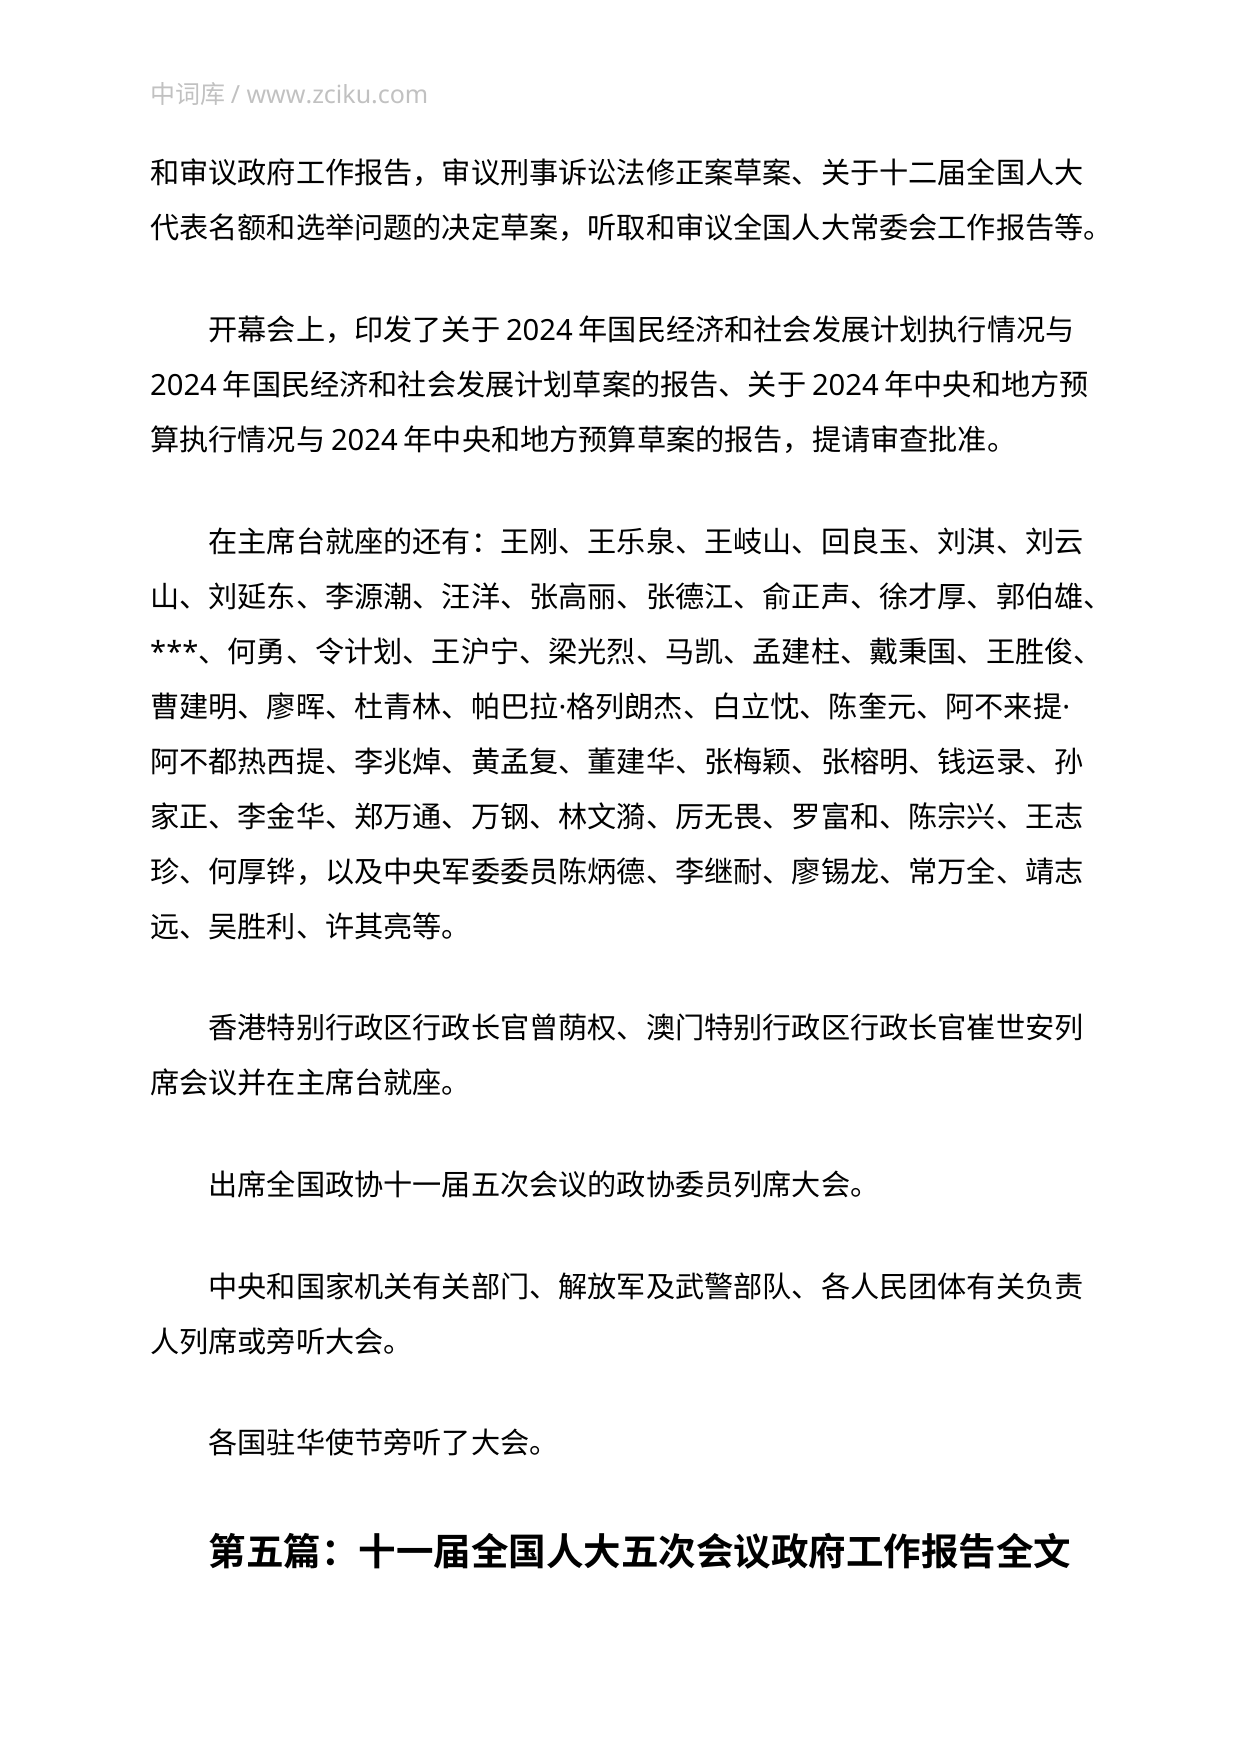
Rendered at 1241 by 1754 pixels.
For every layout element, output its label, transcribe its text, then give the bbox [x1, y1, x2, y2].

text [150, 150, 1090, 247]
text 在主席台就座的还有：王刚、王乐泉、王岐山、回良玉、刘淇、刘云山、刘延东、李源潮、汪洋、张高丽、张德江、俞正声、徐才厚、郭伯雄、***、何勇、令计划、王沪宁、梁光烈、马凯、孟建柱、戴秉国、王胜俊、曹建明、廖晖、杜青林、帕巴拉·格列朗杰、白立忱、陈奎元、阿不来提·阿不都热西提、李兆焯、黄孟复、董建华、张梅颖、张榕明、钱运录、孙家正、李金华、郑万通、万钢、林文漪、厉无畏、罗富和、陈宗兴、王志珍、何厚铧，以及中央军委委员陈炳德、李继耐、廖锡龙、常万全、靖志远、吴胜利、许其亮等。 [150, 519, 1090, 945]
text 各国驻华使节旁听了大会。 [150, 1420, 1090, 1462]
text 香港特别行政区行政长官曾荫权、澳门特别行政区行政长官崔世安列席会议并在主席台就座。 [150, 1005, 1090, 1102]
text 第五篇：十一届全国人大五次会议政府工作报告全文 [150, 1522, 1090, 1576]
text 出席全国政协十一届五次会议的政协委员列席大会。 [150, 1162, 1090, 1204]
text 中央和国家机关有关部门、解放军及武警部队、各人民团体有关负责人列席或旁听大会。 [150, 1263, 1090, 1361]
text 开幕会上，印发了关于2024年国民经济和社会发展计划执行情况与2024年国民经济和社会发展计划草案的报告、关于2024年中央和地方预算执行情况与2024年中央和地方预算草案的报告，提请审查批准。 [150, 307, 1090, 459]
